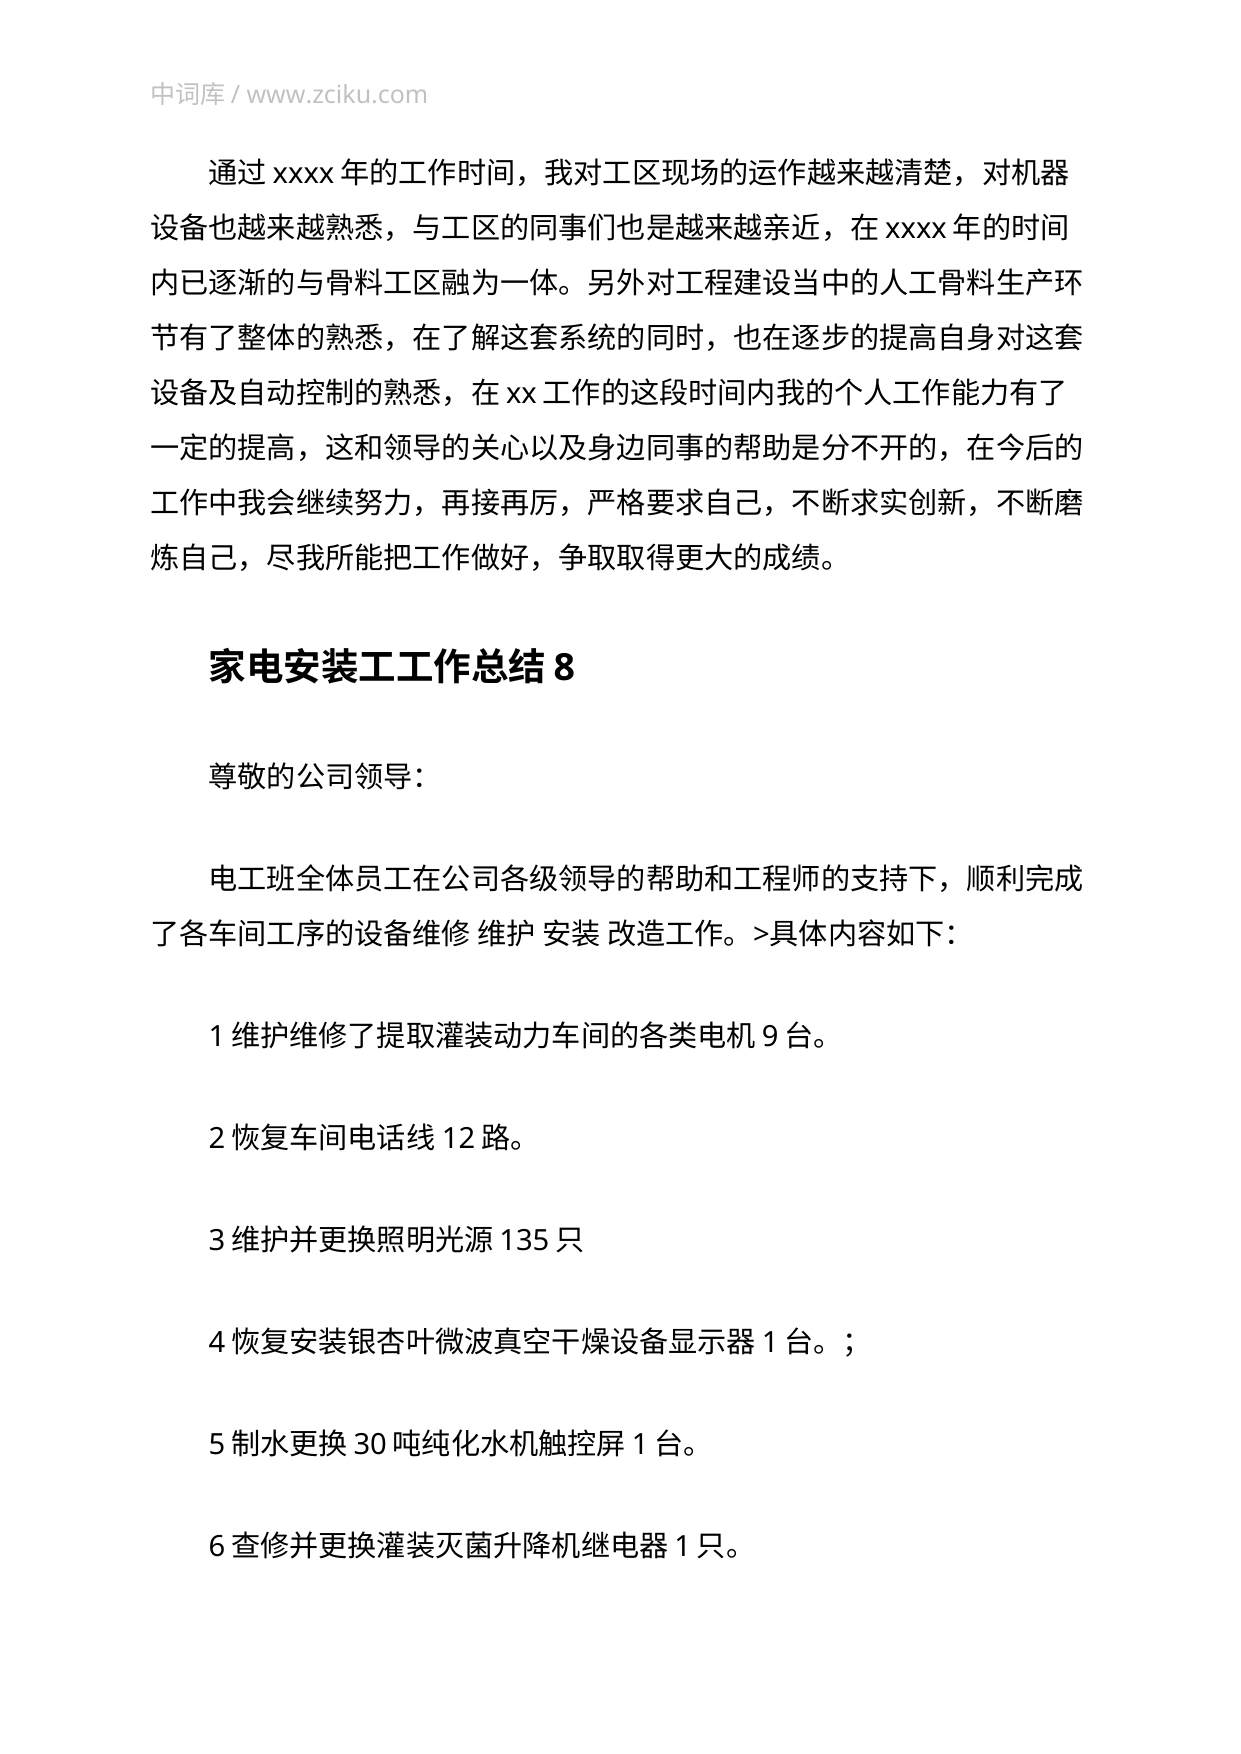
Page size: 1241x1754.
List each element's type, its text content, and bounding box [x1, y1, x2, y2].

text 3维护并更换照明光源135只 [150, 1217, 1090, 1259]
text 5制水更换30吨纯化水机触控屏1台。 [150, 1421, 1090, 1463]
text 4恢复安装银杏叶微波真空干燥设备显示器1台。； [150, 1318, 1090, 1361]
text 尊敬的公司领导： [150, 754, 1090, 796]
text 1维护维修了提取灌装动力车间的各类电机9台。 [150, 1013, 1090, 1055]
text 通过xxxx年的工作时间，我对工区现场的运作越来越清楚，对机器设备也越来越熟悉，与工区的同事们也是越来越亲近，在xxxx年的时间内已逐渐的与骨料工区融为一体。另外对工程建设当中的人工骨料生产环节有了整体的熟悉，在了解这套系统的同时，也在逐步的提高自身对这套设备及自动控制的熟悉，在xx工作的这段时间内我的个人工作能力有了一定的提高，这和领导的关心以及身边同事的帮助是分不开的，在今后的工作中我会继续努力，再接再厉，严格要求自己，不断求实创新，不断磨炼自己，尽我所能把工作做好，争取取得更大的成绩。 [150, 150, 1090, 577]
text 2恢复车间电话线 12路。 [150, 1114, 1090, 1157]
text 电工班全体员工在公司各级领导的帮助和工程师的支持下，顺利完成了各车间工序的设备维修 维护 安装 改造工作。>具体内容如下： [150, 856, 1090, 953]
text 家电安装工工作总结8 [150, 636, 1090, 691]
text 6查修并更换灌装灭菌升降机继电器1只。 [150, 1522, 1090, 1565]
